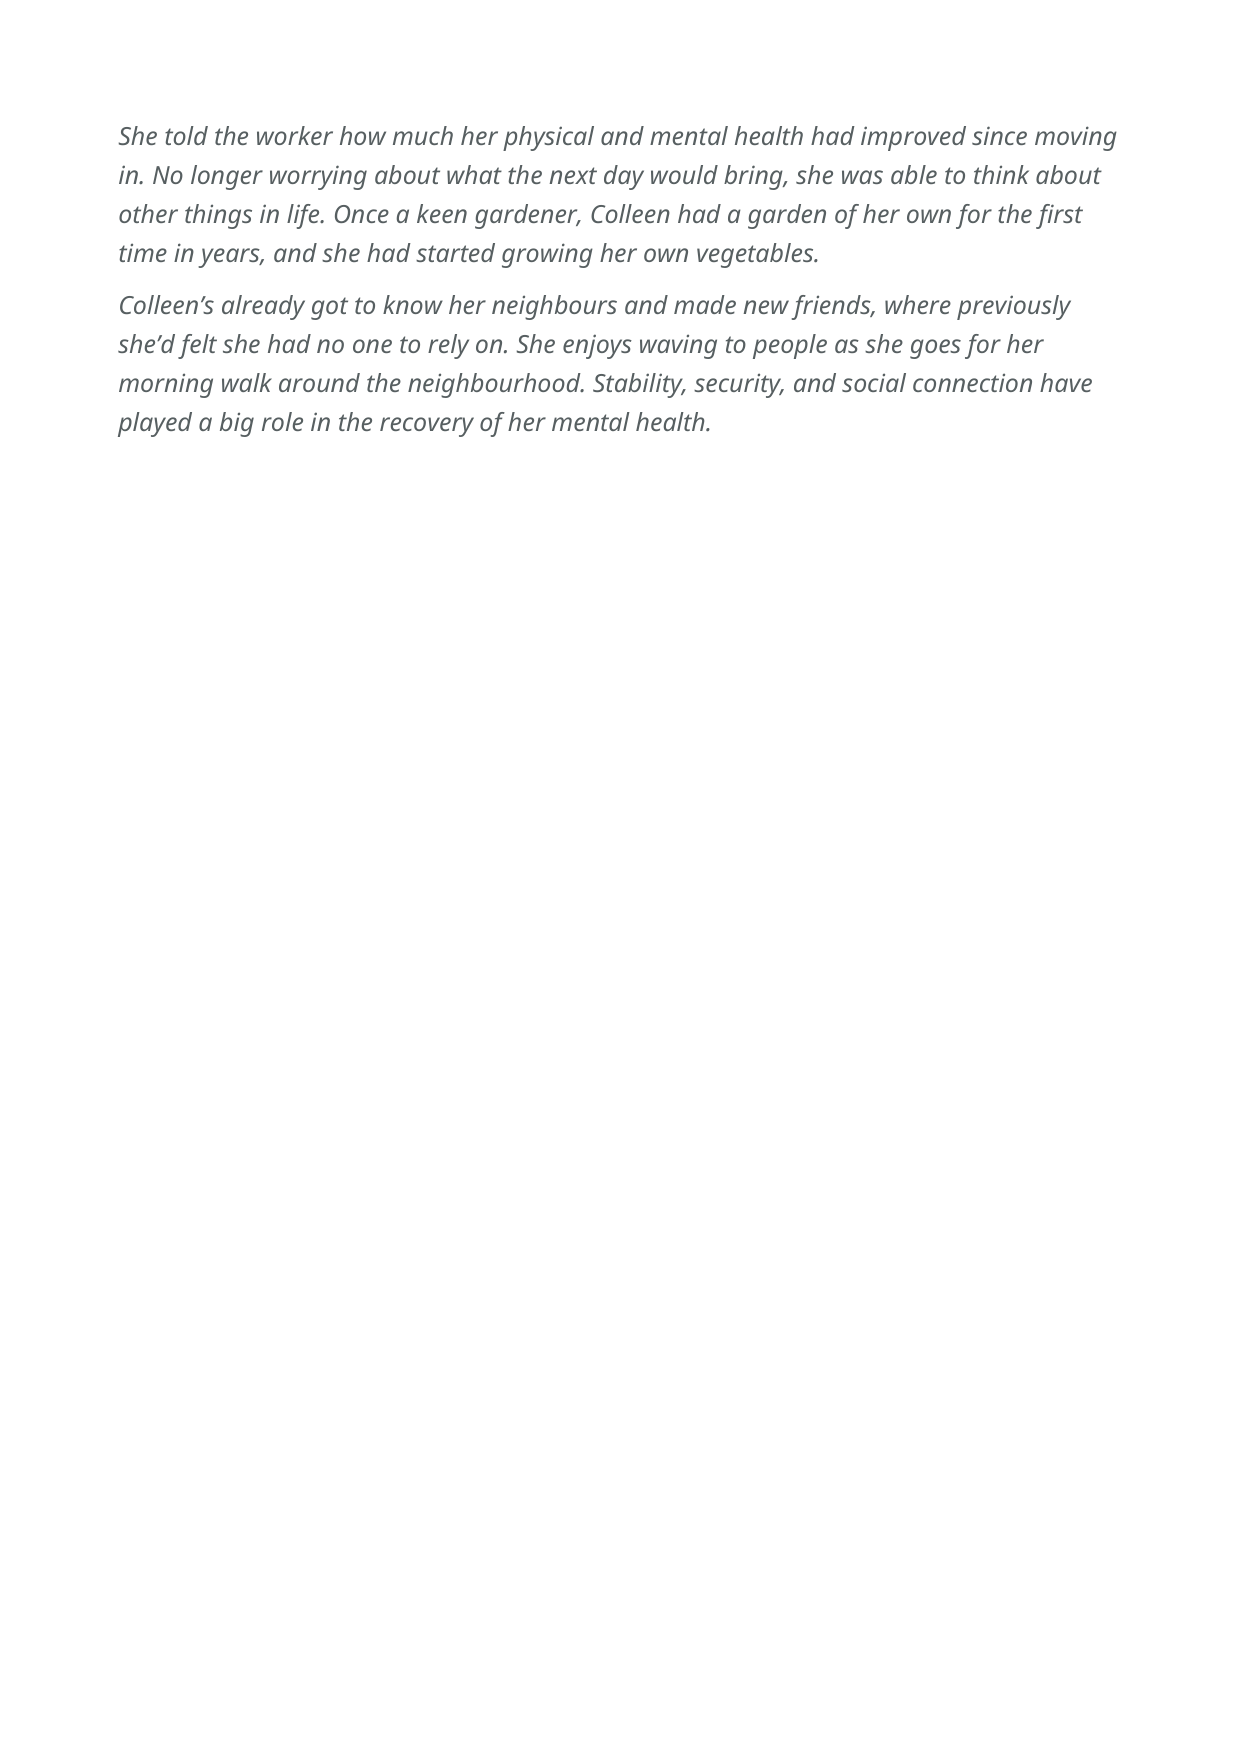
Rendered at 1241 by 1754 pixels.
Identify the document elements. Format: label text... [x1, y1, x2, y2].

text Colleen’s already got to know her neighbours and made new friends, where previously she’d felt she had no one to rely on. She enjoys waving to people as she goes for her morning walk around the neighbourhood. Stability, security, and social connection have played a big role in the recovery of her mental health. [118, 287, 1122, 439]
text She told the worker how much her physical and mental health had improved since moving in. No longer worrying about what the next day would bring, she was able to think about other things in life. Once a keen gardener, Colleen had a garden of her own for the first time in years, and she had started growing her own vegetables. [118, 118, 1122, 270]
